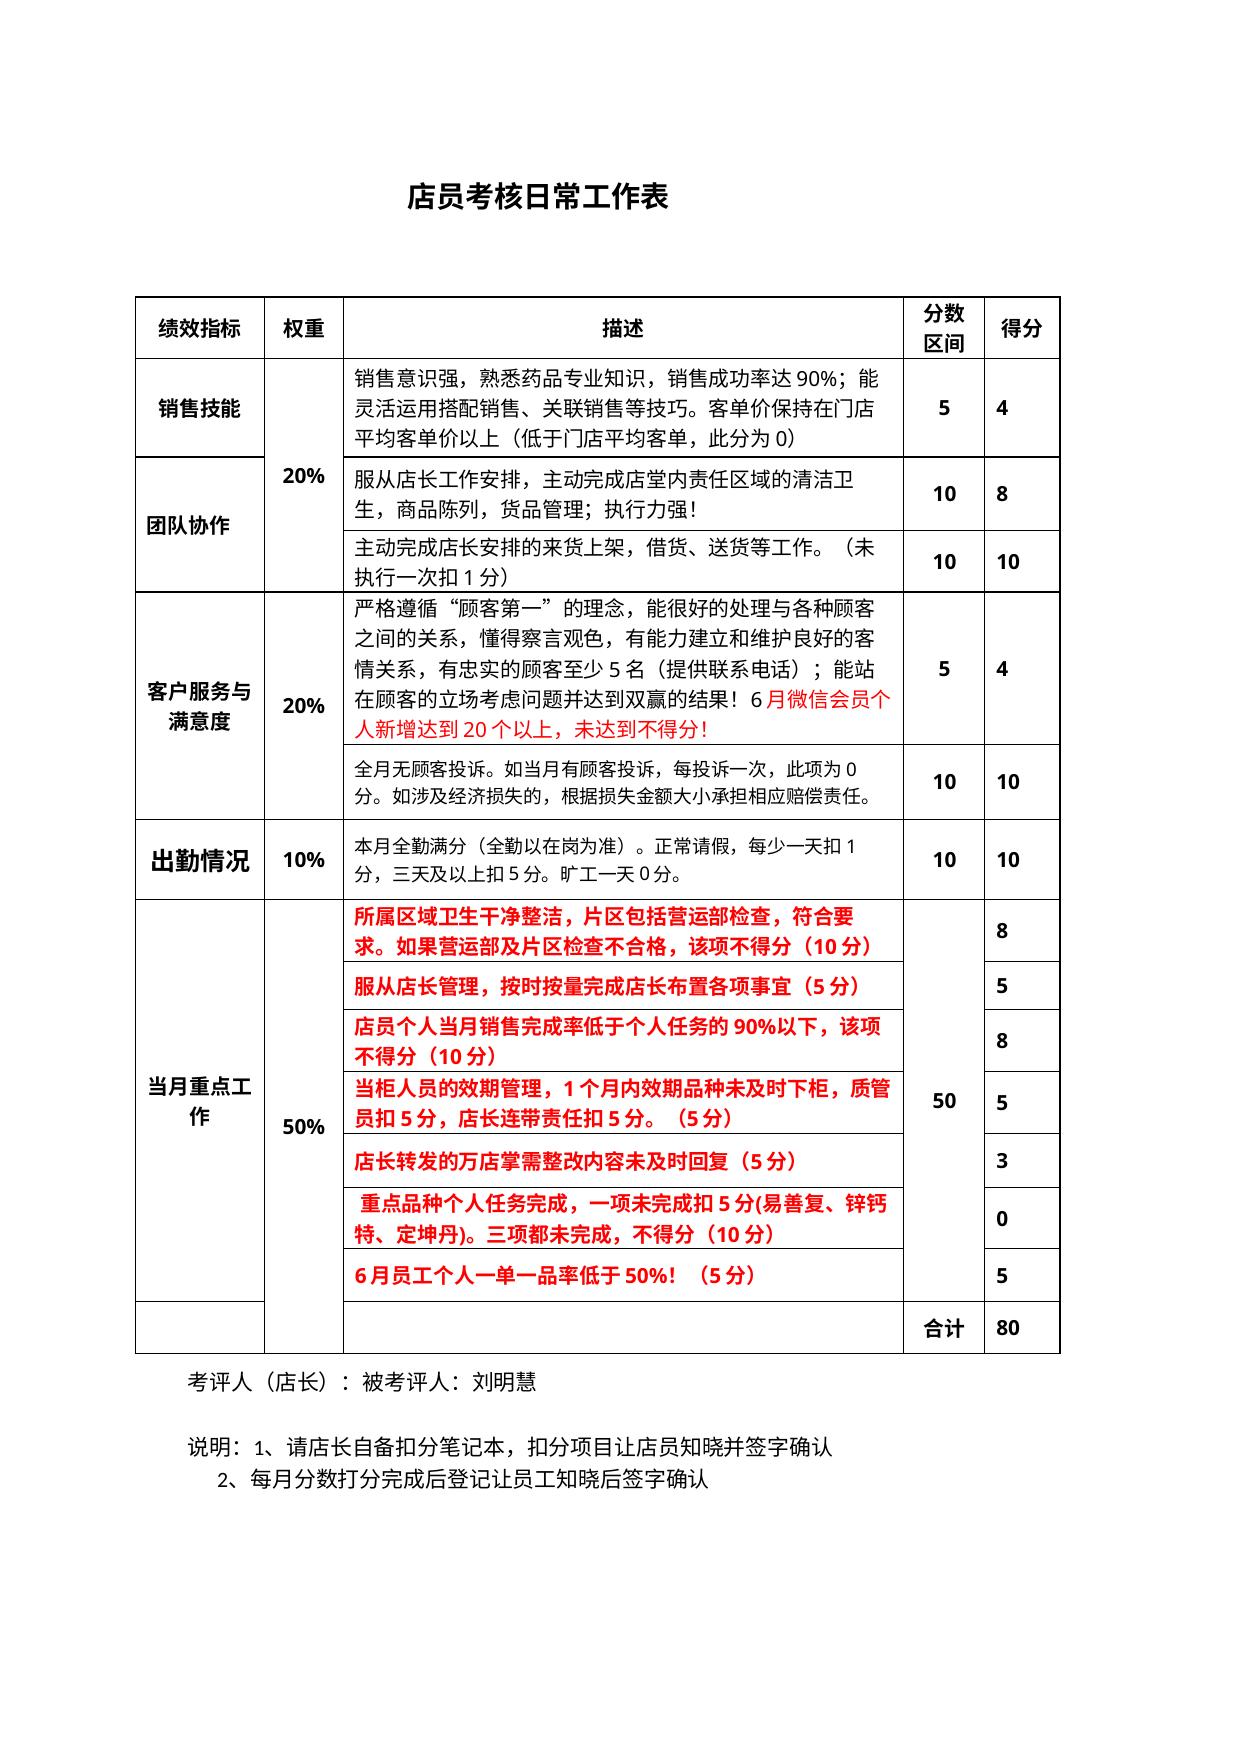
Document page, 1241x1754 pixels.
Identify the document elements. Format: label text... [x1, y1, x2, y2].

table_cell 0 [985, 1188, 1059, 1248]
text 说明：1、请店长自备扣分笔记本，扣分项目让店员知晓并签字确认 [187, 1429, 1053, 1462]
table_cell 5 [985, 1072, 1059, 1132]
table_cell 10 [904, 820, 984, 899]
table_header 描述 [344, 298, 903, 358]
table_cell 团队协作 [136, 458, 264, 591]
table_cell 3 [985, 1134, 1059, 1187]
table_cell [344, 1302, 903, 1353]
table_cell 主动完成店长安排的来货上架，借货、送货等工作。（未执行一次扣1分） [344, 531, 903, 591]
table_cell 服从店长工作安排，主动完成店堂内责任区域的清洁卫生，商品陈列，货品管理；执行力强！ [344, 458, 903, 530]
table_cell 10% [265, 820, 343, 899]
text 考评人（店长）：被考评人：刘明慧 [187, 1354, 1053, 1397]
table_header 权重 [265, 298, 343, 358]
table_cell 当柜人员的效期管理，1个月内效期品种未及时下柜，质管员扣5分，店长连带责任扣5分。（5分） [344, 1072, 903, 1132]
table_cell 出勤情况 [136, 820, 264, 899]
table_cell 6月员工个人一单一品率低于50%！（5分） [344, 1249, 903, 1301]
table_cell 重点品种个人任务完成，一项未完成扣5分(易善复、锌钙特、定坤丹)。三项都未完成，不得分（10分） [344, 1188, 903, 1248]
table_cell 服从店长管理，按时按量完成店长布置各项事宜（5分） [344, 962, 903, 1009]
table_cell 10 [985, 531, 1059, 591]
table_cell 20% [265, 593, 343, 819]
text 2、每月分数打分完成后登记让员工知晓后签字确认 [187, 1462, 1053, 1494]
table_cell 8 [985, 458, 1059, 530]
table_header 绩效指标 [136, 298, 264, 358]
table_cell 严格遵循“顾客第一”的理念，能很好的处理与各种顾客之间的关系，懂得察言观色，有能力建立和维护良好的客情关系，有忠实的顾客至少5名（提供联系电话）；能站在顾客的立场考虑问题并达到双赢的结果！6月微信会员个人新增达到20个以上，未达到不得分！ [344, 593, 903, 744]
table_cell 销售意识强，熟悉药品专业知识，销售成功率达90%；能灵活运用搭配销售、关联销售等技巧。客单价保持在门店平均客单价以上（低于门店平均客单，此分为0） [344, 359, 903, 456]
table_cell 50 [904, 900, 984, 1301]
table_cell 8 [985, 1010, 1059, 1071]
table_cell 本月全勤满分（全勤以在岗为准）。正常请假，每少一天扣1分，三天及以上扣5分。旷工一天0分。 [344, 820, 903, 899]
table_cell 合计 [904, 1302, 984, 1353]
table_cell [136, 1302, 264, 1353]
table_cell 5 [985, 962, 1059, 1009]
table_cell 5 [904, 593, 984, 744]
table_cell 销售技能 [136, 359, 264, 456]
table_cell 8 [985, 900, 1059, 961]
table_cell 20% [265, 359, 343, 591]
table_cell 4 [985, 359, 1059, 456]
table_cell 10 [985, 820, 1059, 899]
table_cell 10 [985, 745, 1059, 819]
table_header 分数 区间 [904, 298, 984, 358]
table_cell 80 [985, 1302, 1059, 1353]
table_cell 4 [985, 593, 1059, 744]
table_cell 店长转发的万店掌需整改内容未及时回复（5分） [344, 1134, 903, 1187]
table_cell 50% [265, 900, 343, 1353]
table_cell 5 [904, 359, 984, 456]
table_cell 10 [904, 458, 984, 530]
table_cell 客户服务与满意度 [136, 593, 264, 819]
table_cell 10 [904, 531, 984, 591]
table_cell 所属区域卫生干净整洁，片区包括营运部检查，符合要求。如果营运部及片区检查不合格，该项不得分（10分） [344, 900, 903, 961]
table_cell 店员个人当月销售完成率低于个人任务的90%以下，该项不得分（10分） [344, 1010, 903, 1071]
table_cell 全月无顾客投诉。如当月有顾客投诉，每投诉一次，此项为0分。如涉及经济损失的，根据损失金额大小承担相应赔偿责任。 [344, 745, 903, 819]
table_cell 10 [904, 745, 984, 819]
text 店员考核日常工作表 [187, 162, 1053, 227]
table_cell 5 [985, 1249, 1059, 1301]
table_header 得分 [985, 298, 1059, 358]
table_cell 当月重点工作 [136, 900, 264, 1301]
